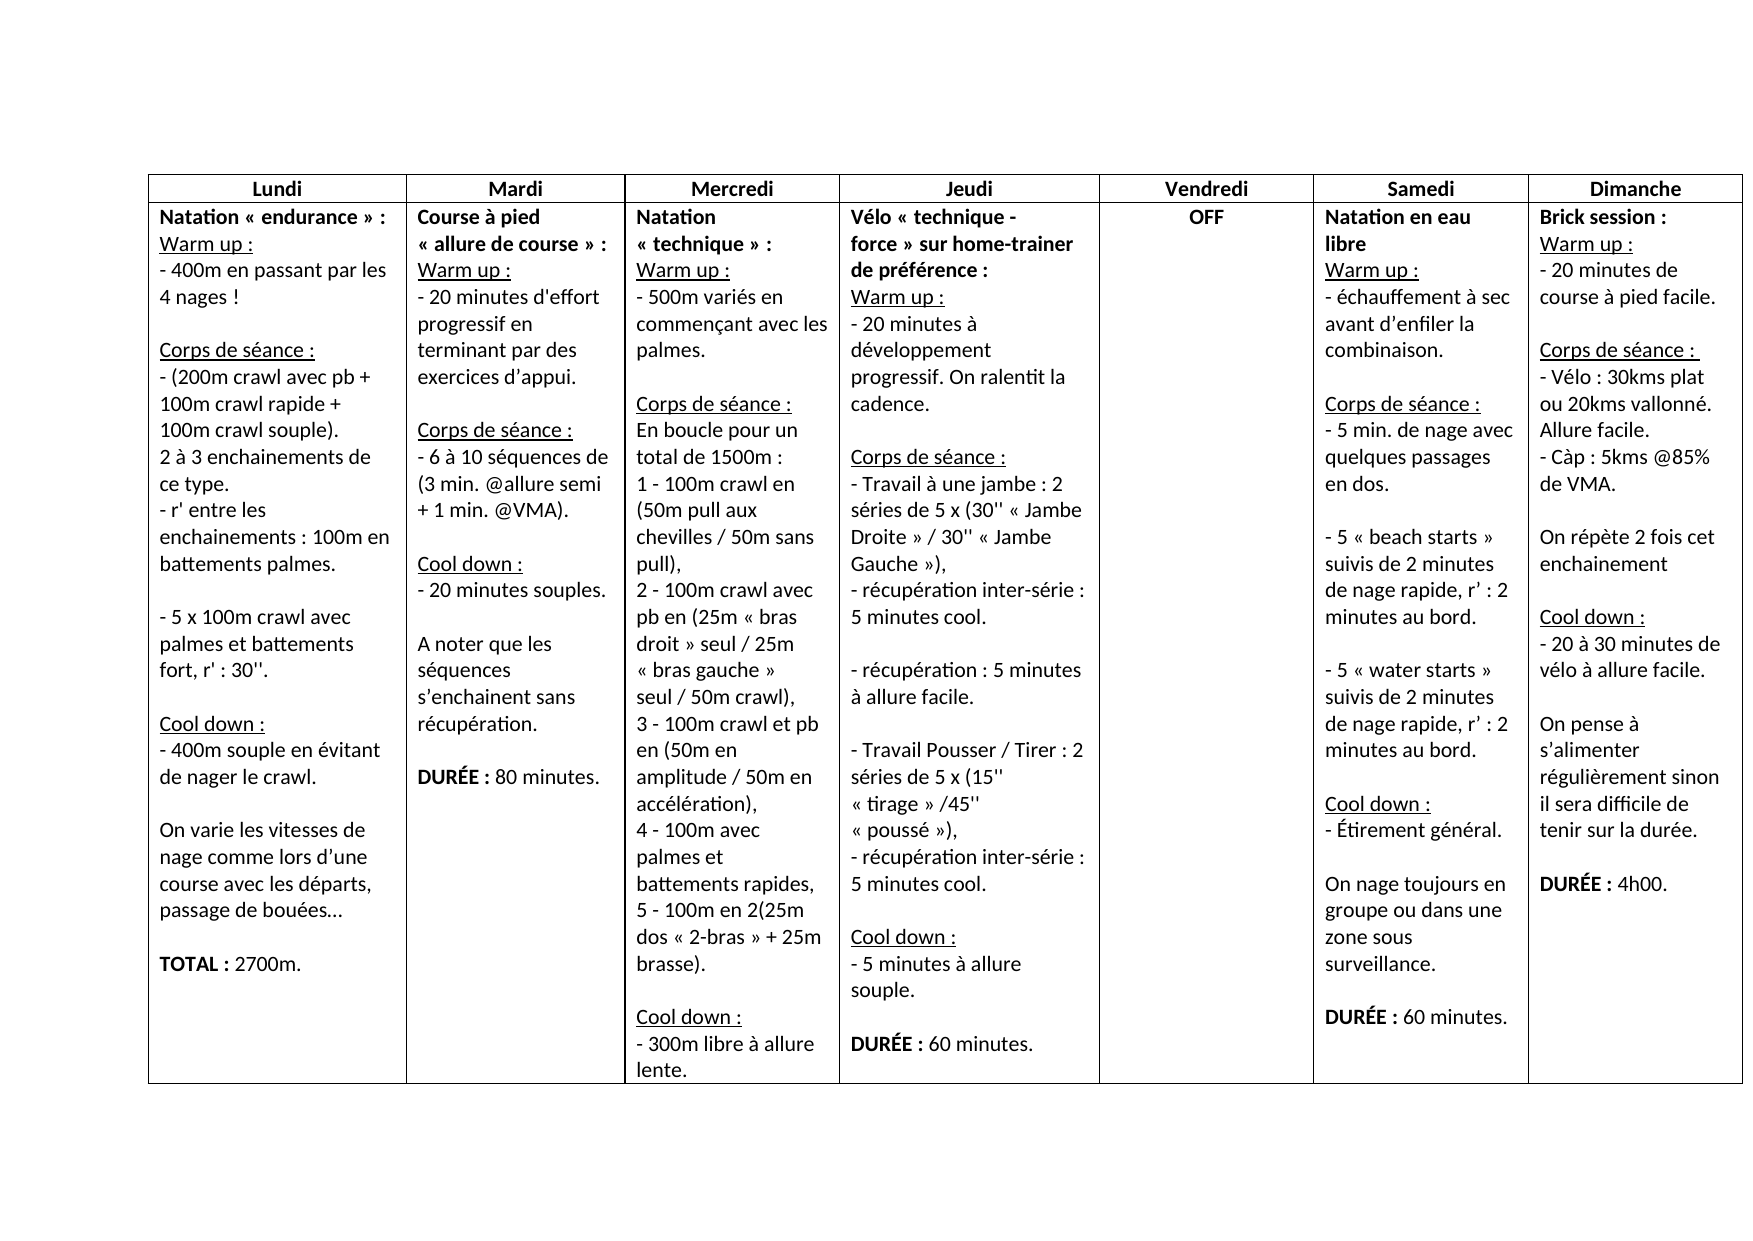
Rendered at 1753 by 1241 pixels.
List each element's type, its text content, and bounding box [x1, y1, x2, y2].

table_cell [840, 203, 1099, 1083]
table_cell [1314, 203, 1528, 1083]
table_header Jeudi [840, 175, 1099, 202]
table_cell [1529, 203, 1742, 1083]
table_header Mardi [407, 175, 624, 202]
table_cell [626, 203, 839, 1083]
table_header Vendredi [1100, 175, 1313, 202]
table_cell OFF [1100, 203, 1313, 1083]
table_header Samedi [1314, 175, 1528, 202]
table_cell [407, 203, 624, 1083]
table_header Mercredi [626, 175, 839, 202]
table_header Lundi [149, 175, 406, 202]
table_header Dimanche [1529, 175, 1742, 202]
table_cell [149, 203, 406, 1083]
